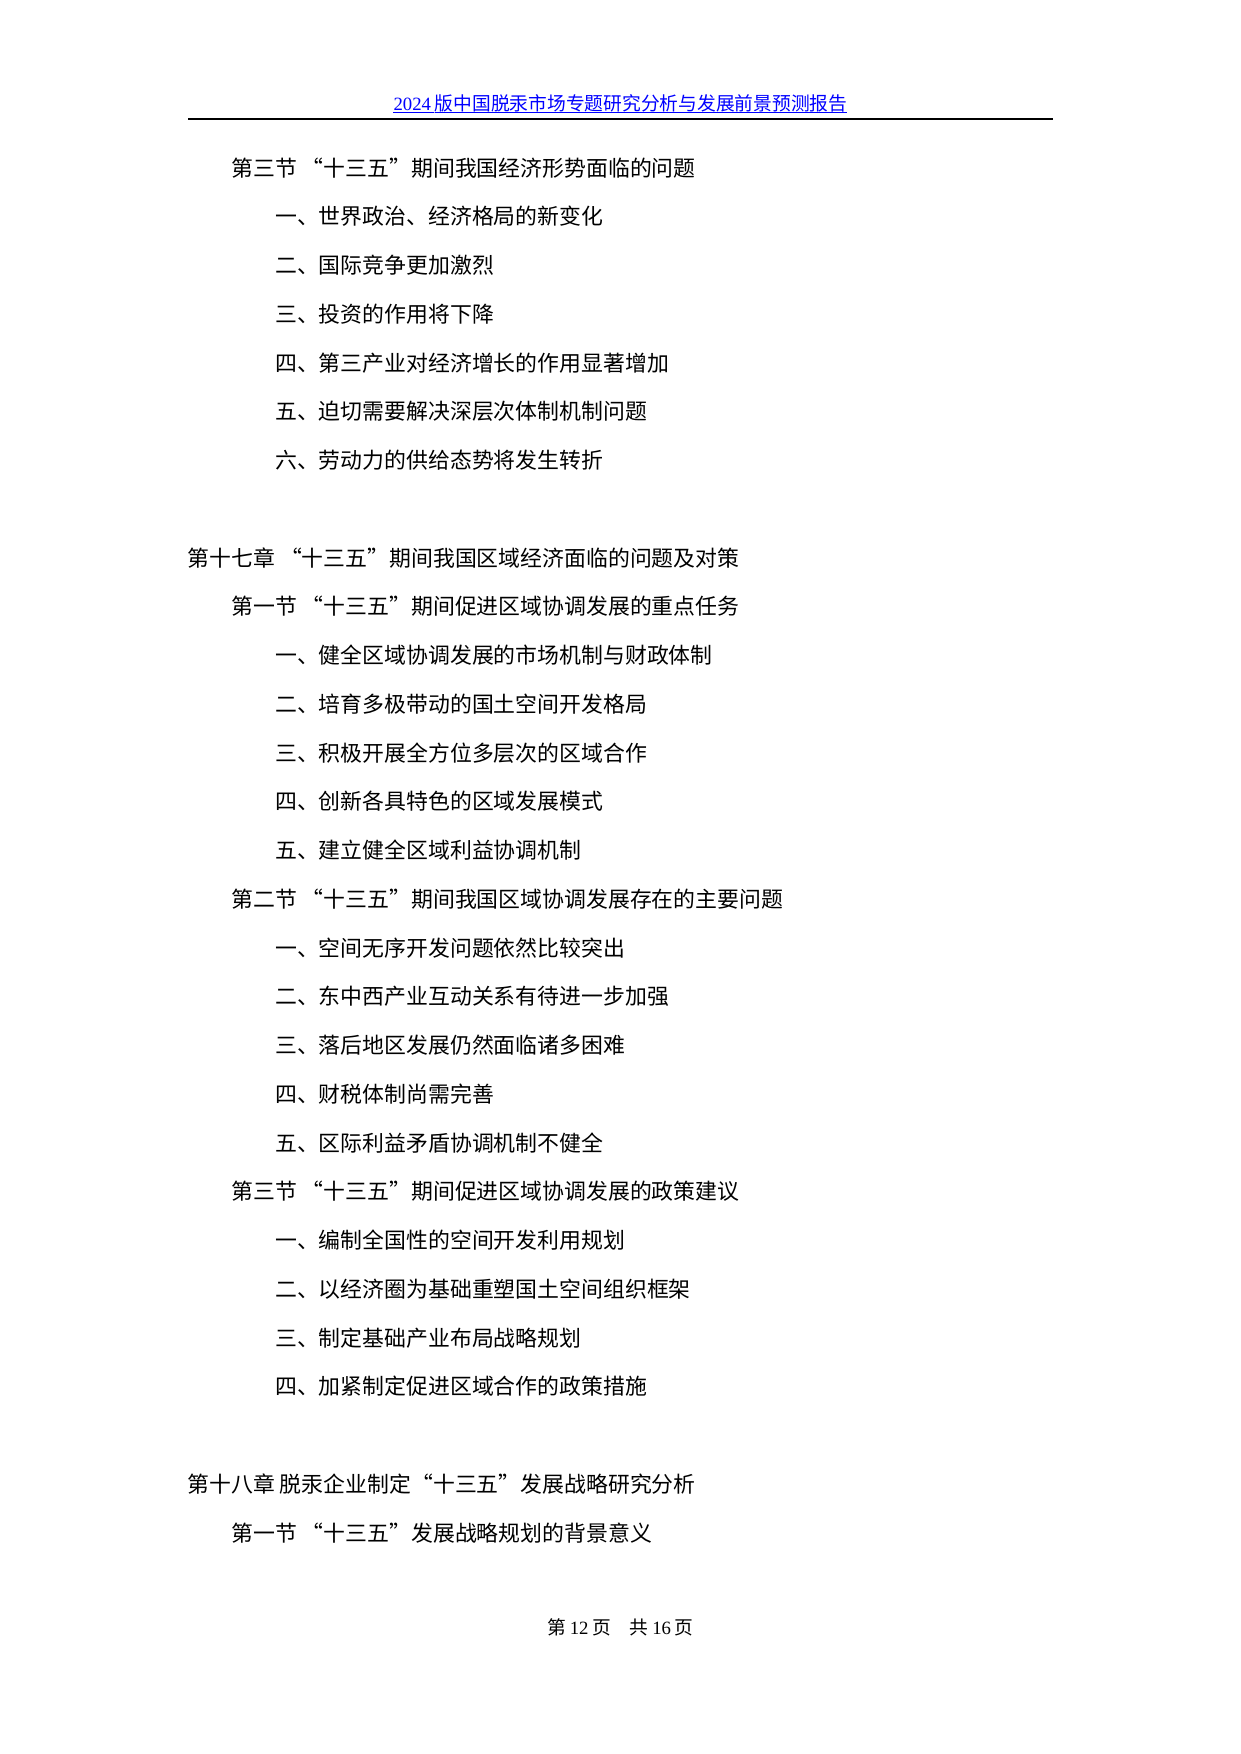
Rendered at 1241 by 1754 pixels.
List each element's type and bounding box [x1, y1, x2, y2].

text [187, 150, 1053, 1548]
